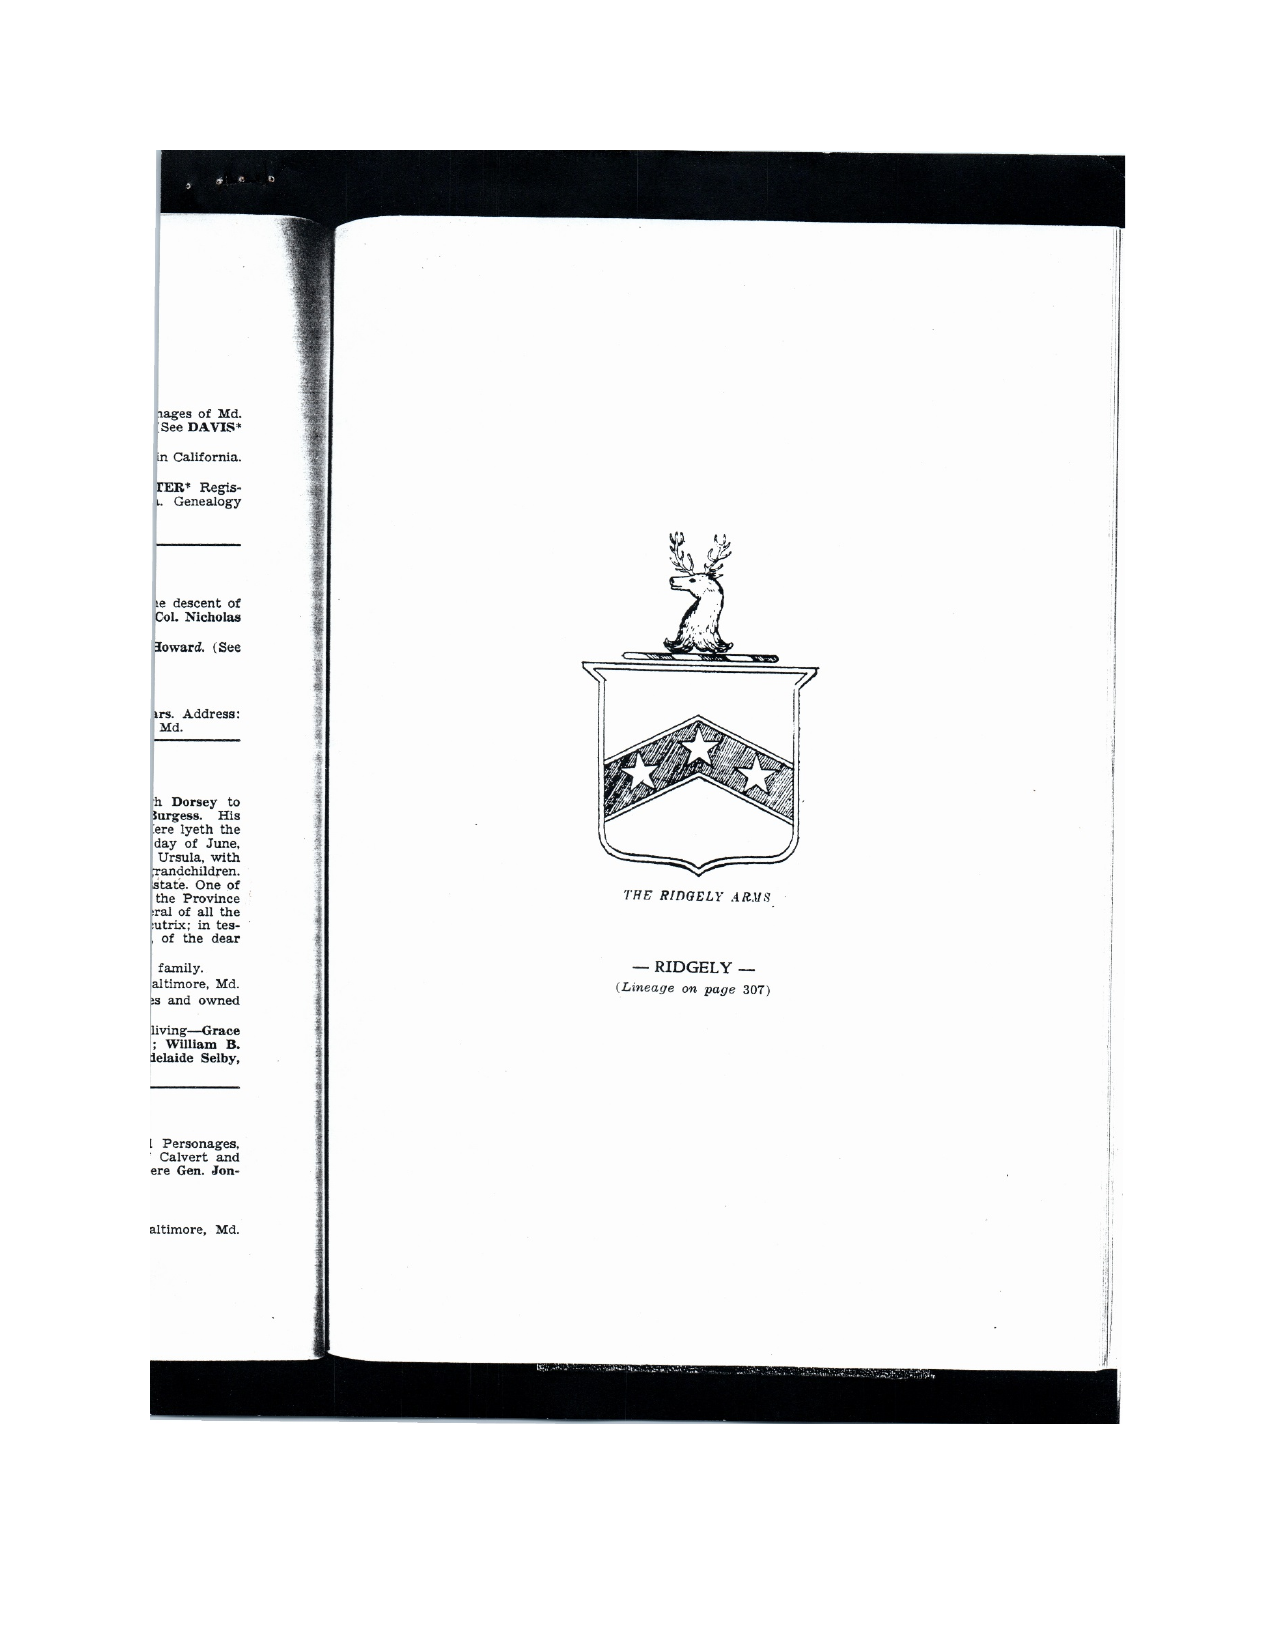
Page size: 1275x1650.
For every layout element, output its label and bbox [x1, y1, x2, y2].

picture [150, 150, 1125, 1424]
